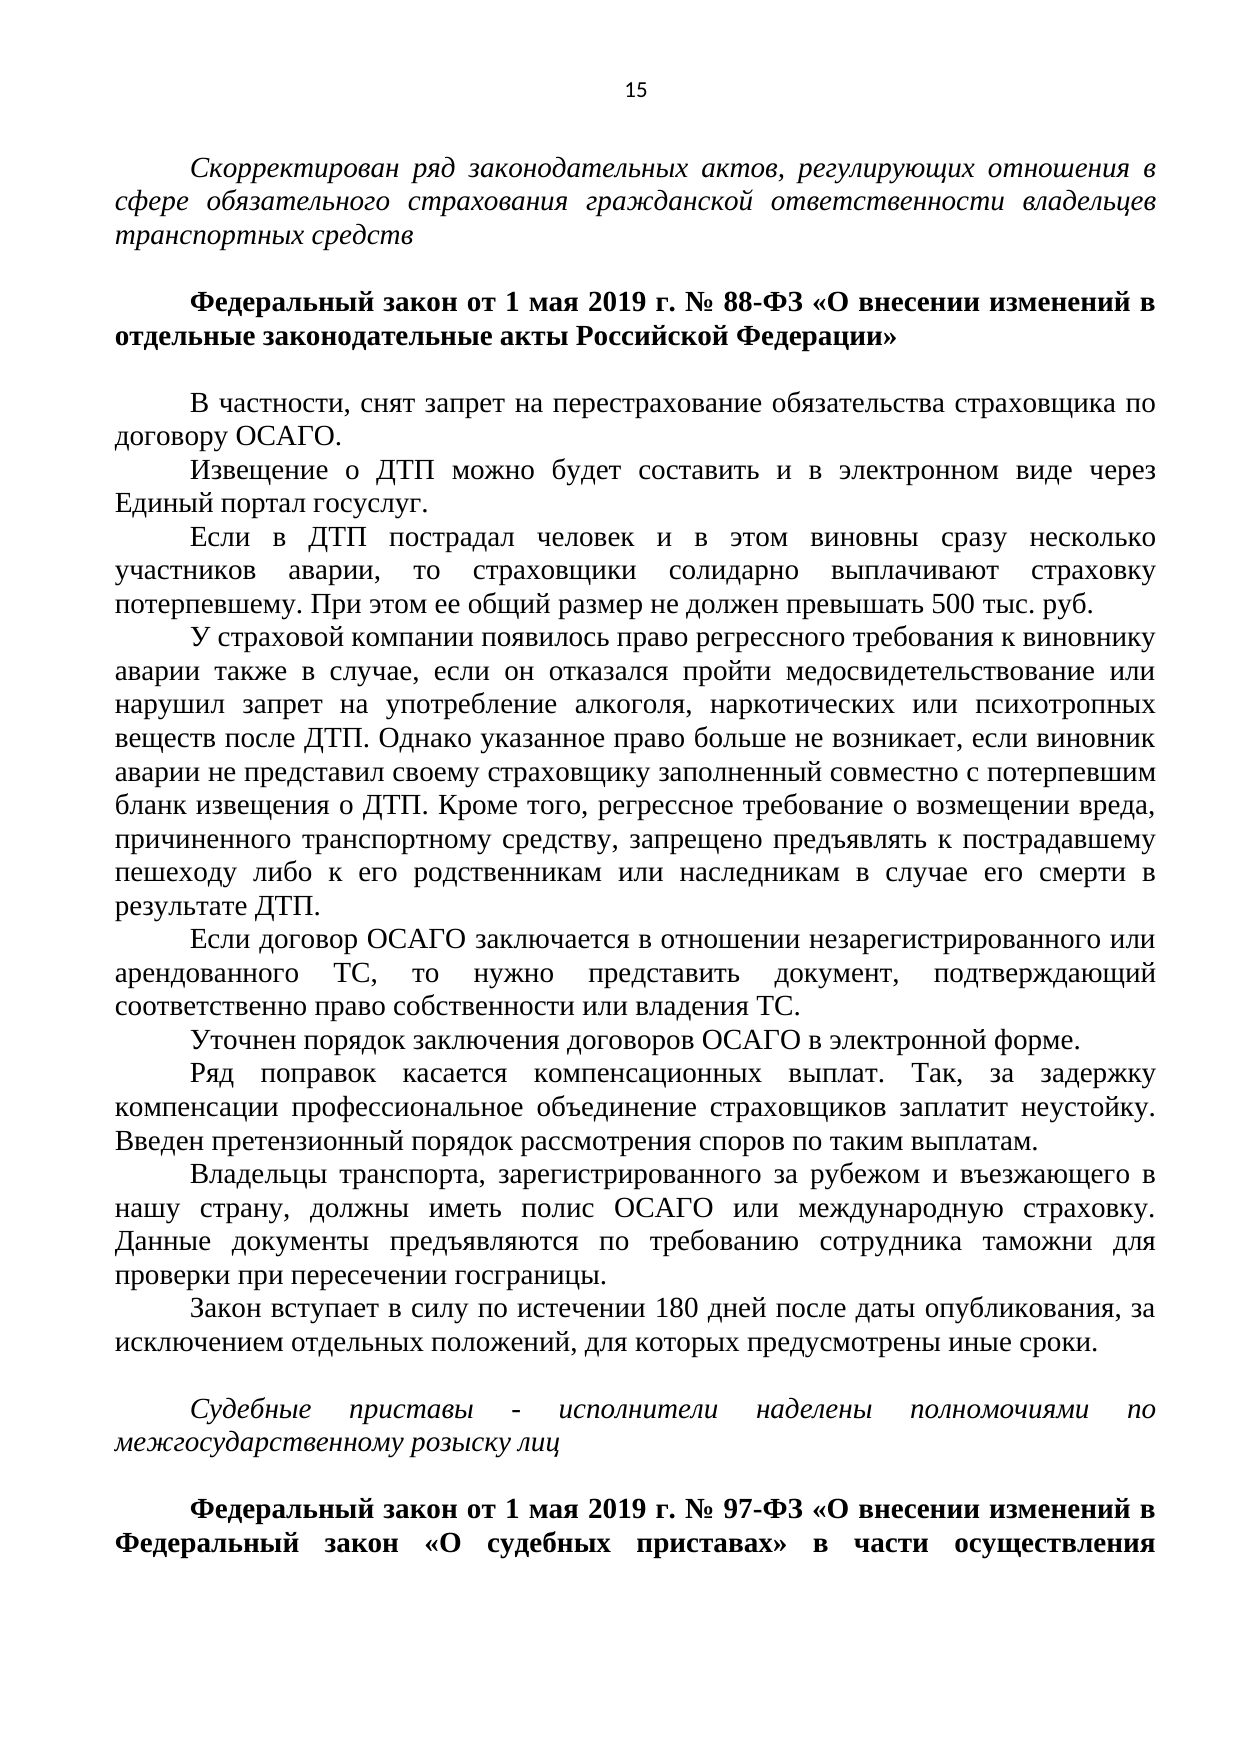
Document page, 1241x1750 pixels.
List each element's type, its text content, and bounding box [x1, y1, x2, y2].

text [114, 1492, 1157, 1559]
text Владельцы транспорта, зарегистрированного за рубежом и въезжающего в нашу страну, должны иметь полис ОСАГО или международную страховку. Данные документы предъявляются по требованию сотрудника таможни для проверки при пересечении госграницы. [114, 1156, 1157, 1290]
text Ряд поправок касается компенсационных выплат. Так, за задержку компенсации профессиональное объединение страховщиков заплатит неустойку. Введен претензионный порядок рассмотрения споров по таким выплатам. [114, 1056, 1157, 1156]
text Извещение о ДТП можно будет составить и в электронном виде через Единый портал госуслуг. [114, 452, 1157, 519]
text Уточнен порядок заключения договоров ОСАГО в электронной форме. [114, 1022, 1157, 1056]
text Если в ДТП пострадал человек и в этом виновны сразу несколько участников аварии, то страховщики солидарно выплачивают страховку потерпевшему. При этом ее общий размер не должен превышать 500 тыс. руб. [114, 519, 1157, 619]
text Федеральный закон от 1 мая 2019 г. № 88-ФЗ «О внесении изменений в отдельные законодательные акты Российской Федерации» [114, 284, 1157, 351]
text Если договор ОСАГО заключается в отношении незарегистрированного или арендованного ТС, то нужно представить документ, подтверждающий соответственно право собственности или владения ТС. [114, 921, 1157, 1022]
text Судебные приставы - исполнители наделены полномочиями по межгосударственному розыску лиц [114, 1391, 1157, 1458]
text У страховой компании появилось право регрессного требования к виновнику аварии также в случае, если он отказался пройти медосвидетельствование или нарушил запрет на употребление алкоголя, наркотических или психотропных веществ после ДТП. Однако указанное право больше не возникает, если виновник аварии не представил своему страховщику заполненный совместно с потерпевшим бланк извещения о ДТП. Кроме того, регрессное требование о возмещении вреда, причиненного транспортному средству, запрещено предъявлять к пострадавшему пешеходу либо к его родственникам или наследникам в случае его смерти в результате ДТП. [114, 619, 1157, 921]
text Закон вступает в силу по истечении 180 дней после даты опубликования, за исключением отдельных положений, для которых предусмотрены иные сроки. [114, 1290, 1157, 1357]
text Скорректирован ряд законодательных актов, регулирующих отношения в сфере обязательного страхования гражданской ответственности владельцев транспортных средств [114, 150, 1157, 251]
text В частности, снят запрет на перестрахование обязательства страховщика по договору ОСАГО. [114, 385, 1157, 452]
